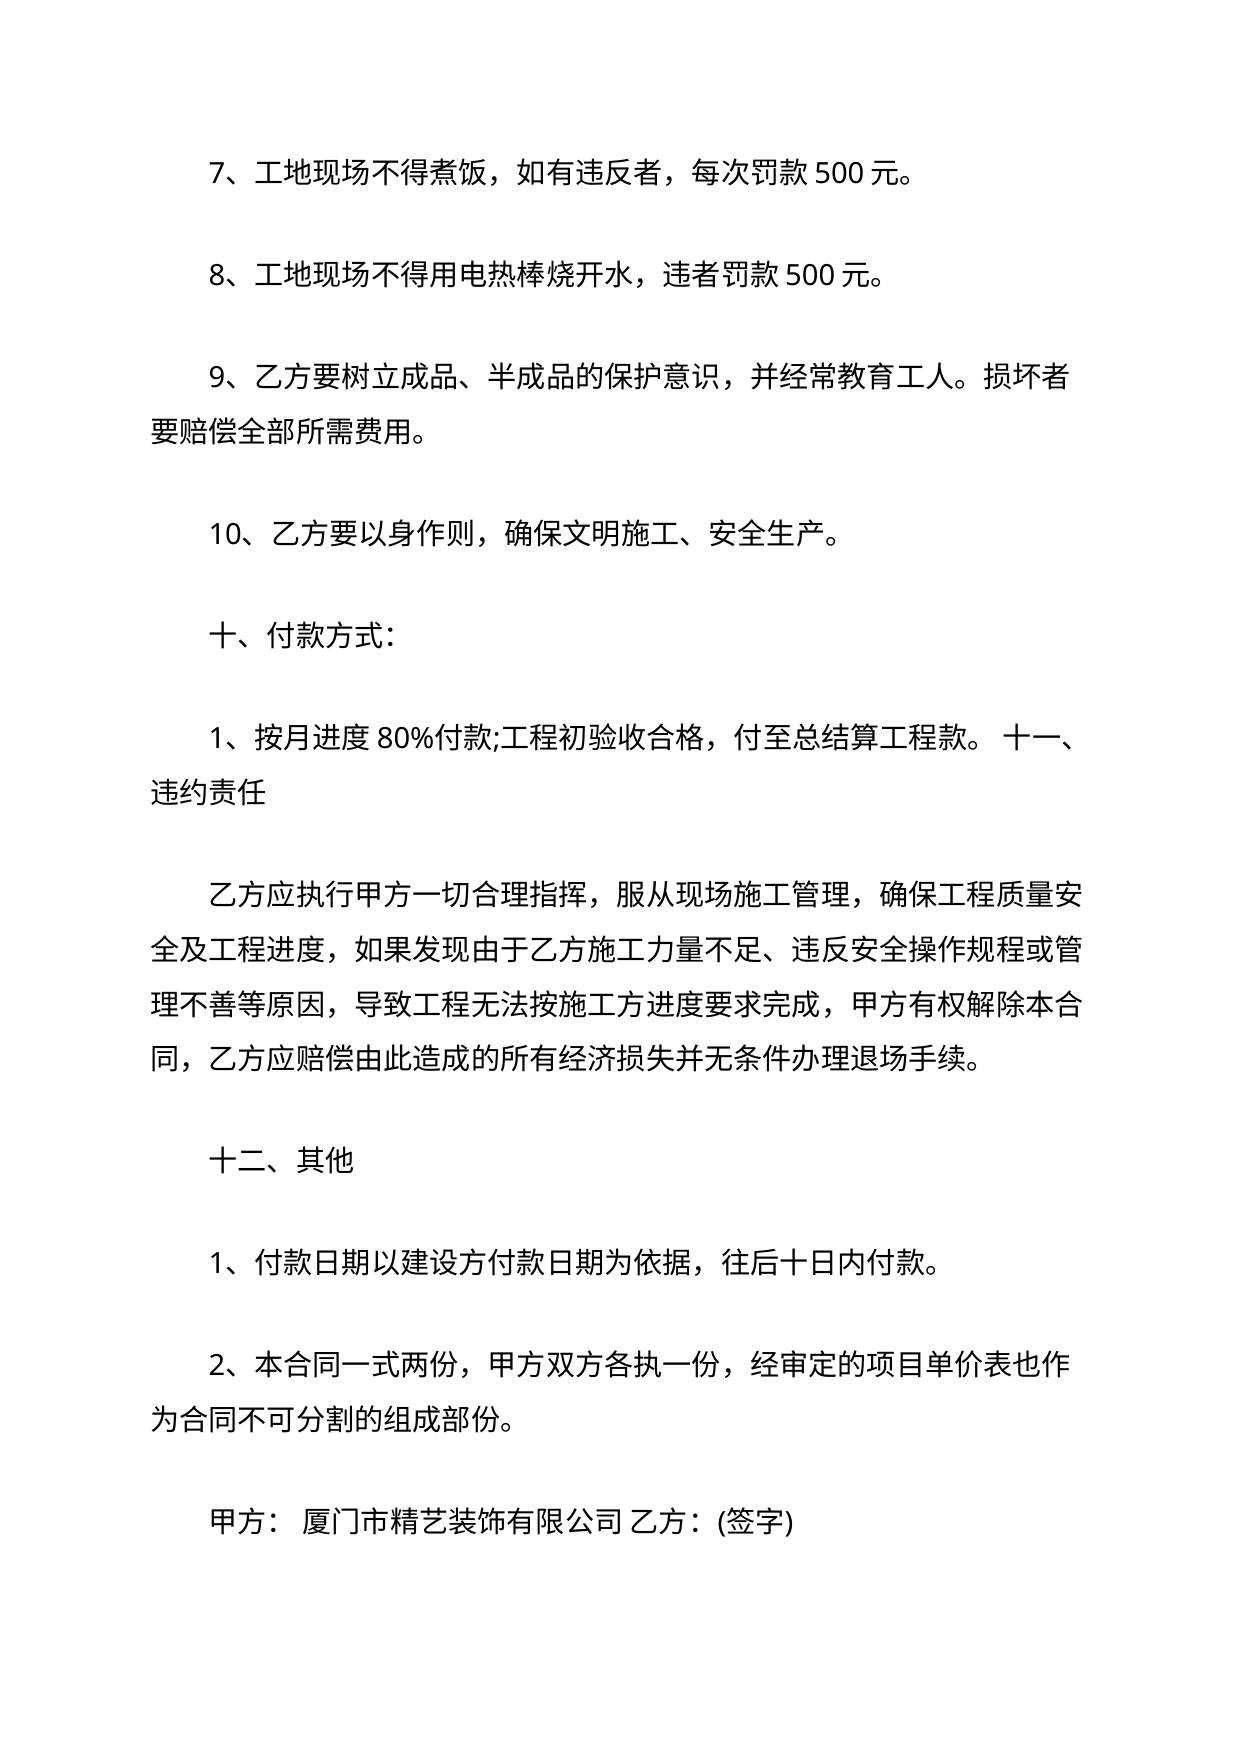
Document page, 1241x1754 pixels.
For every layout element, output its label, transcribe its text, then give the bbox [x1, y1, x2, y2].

text 2、本合同一式两份，甲方双方各执一份，经审定的项目单价表也作为合同不可分割的组成部份。 [150, 1341, 1090, 1439]
text 7、工地现场不得煮饭，如有违反者，每次罚款500元。 [150, 150, 1090, 192]
text 8、工地现场不得用电热棒烧开水，违者罚款500元。 [150, 252, 1090, 294]
text 乙方应执行甲方一切合理指挥，服从现场施工管理，确保工程质量安全及工程进度，如果发现由于乙方施工力量不足、违反安全操作规程或管理不善等原因，导致工程无法按施工方进度要求完成，甲方有权解除本合同，乙方应赔偿由此造成的所有经济损失并无条件办理退场手续。 [150, 871, 1090, 1078]
text 1、按月进度80%付款;工程初验收合格，付至总结算工程款。 十一、违约责任 [150, 714, 1090, 812]
text 10、乙方要以身作则，确保文明施工、安全生产。 [150, 511, 1090, 553]
text 甲方： 厦门市精艺装饰有限公司 乙方：(签字) [150, 1498, 1090, 1541]
text 十二、其他 [150, 1138, 1090, 1180]
text 9、乙方要树立成品、半成品的保护意识，并经常教育工人。损坏者要赔偿全部所需费用。 [150, 354, 1090, 451]
text 十、付款方式： [150, 613, 1090, 655]
text 1、付款日期以建设方付款日期为依据，往后十日内付款。 [150, 1239, 1090, 1282]
